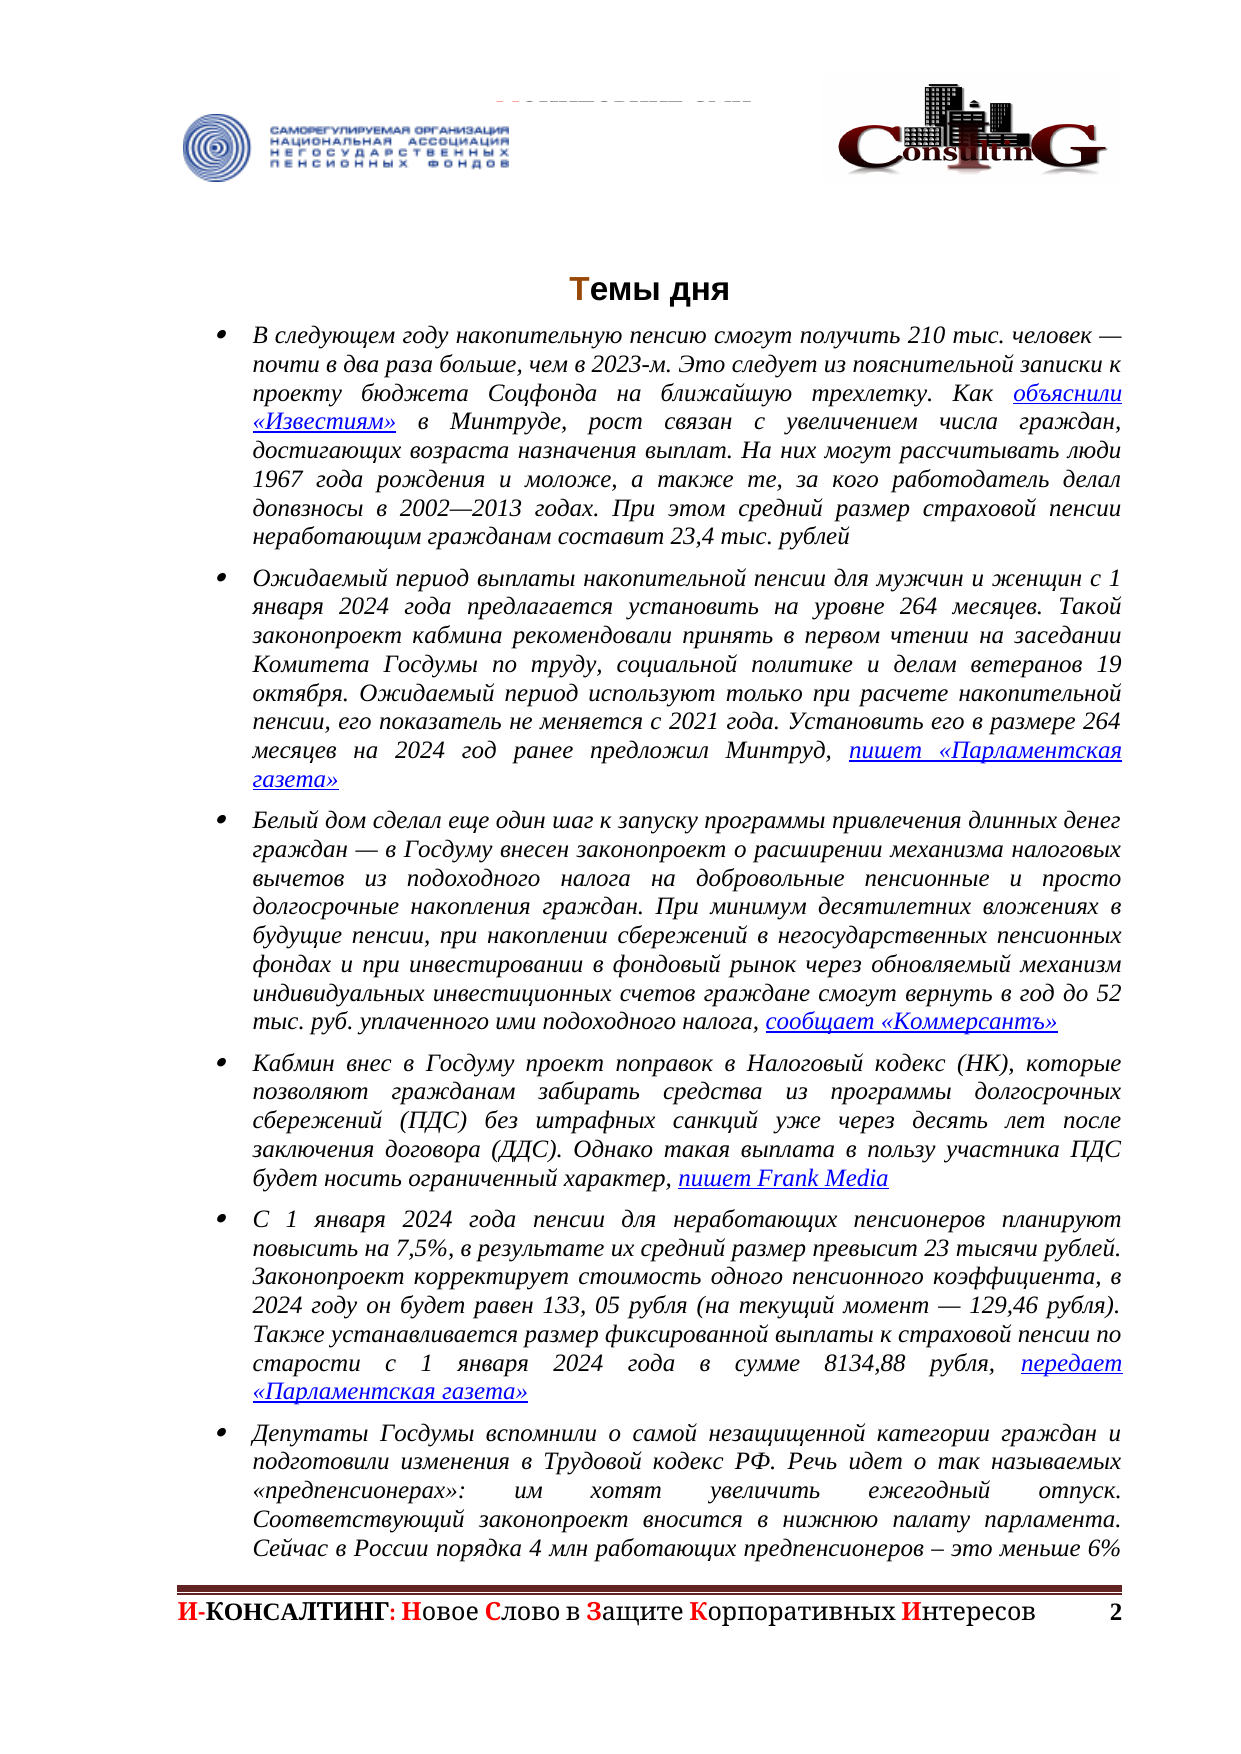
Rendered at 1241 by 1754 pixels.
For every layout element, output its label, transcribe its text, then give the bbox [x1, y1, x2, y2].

subtitle Темы дня [177, 269, 1122, 308]
picture [821, 73, 1122, 182]
list С 1 января 2024 года пенсии для неработающих пенсионеров планируют повысить на 7,5%, в результате их средний размер превысит 23 тысячи рублей. Законопроект корректирует стоимость одного пенсионного коэффициента, в 2024 году он будет равен 133, 05 рубля (на текущий момент — 129,46 рубля). Также устанавливается размер фиксированной выплаты к страховой пенсии по старости с 1 января 2024 года в сумме 8134,88 рубля, передает «Парламентская газета» [215, 1204, 1122, 1405]
list Белый дом сделал еще один шаг к запуску программы привлечения длинных денег граждан — в Госдуму внесен законопроект о расширении механизма налоговых вычетов из подоходного налога на добровольные пенсионные и просто долгосрочные накопления граждан. При минимум десятилетних вложениях в будущие пенсии, при накоплении сбережений в негосударственных пенсионных фондах и при инвестировании в фондовый рынок через обновляемый механизм индивидуальных инвестиционных счетов граждане смогут вернуть в год до 52 тыс. руб. уплаченного ими подоходного налога, сообщает «Коммерсантъ» [215, 805, 1122, 1035]
list Ожидаемый период выплаты накопительной пенсии для мужчин и женщин с 1 января 2024 года предлагается установить на уровне 264 месяцев. Такой законопроект кабмина рекомендовали принять в первом чтении на заседании Комитета Госдумы по труду, социальной политике и делам ветеранов 19 октября. Ожидаемый период используют только при расчете накопительной пенсии, его показатель не меняется с 2021 года. Установить его в размере 264 месяцев на 2024 год ранее предложил Минтруд, пишет «Парламентская газета» [215, 563, 1122, 793]
picture [183, 114, 509, 182]
list Кабмин внес в Госдуму проект поправок в Налоговый кодекс (НК), которые позволяют гражданам забирать средства из программы долгосрочных сбережений (ПДС) без штрафных санкций уже через десять лет после заключения договора (ДДС). Однако такая выплата в пользу участника ПДС будет носить ограниченный характер, пишет Frank Media [215, 1048, 1122, 1191]
list В следующем году накопительную пенсию смогут получить 210 тыс. человек — почти в два раза больше, чем в 2023-м. Это следует из пояснительной записки к проекту бюджета Соцфонда на ближайшую трехлетку. Как объяснили «Известиям» в Минтруде, рост связан с увеличением числа граждан, достигающих возраста назначения выплат. На них могут рассчитывать люди 1967 года рождения и моложе, а также те, за кого работодатель делал допвзносы в 2002—2013 годах. При этом средний размер страховой пенсии неработающим гражданам составит 23,4 тыс. рублей [215, 320, 1122, 550]
